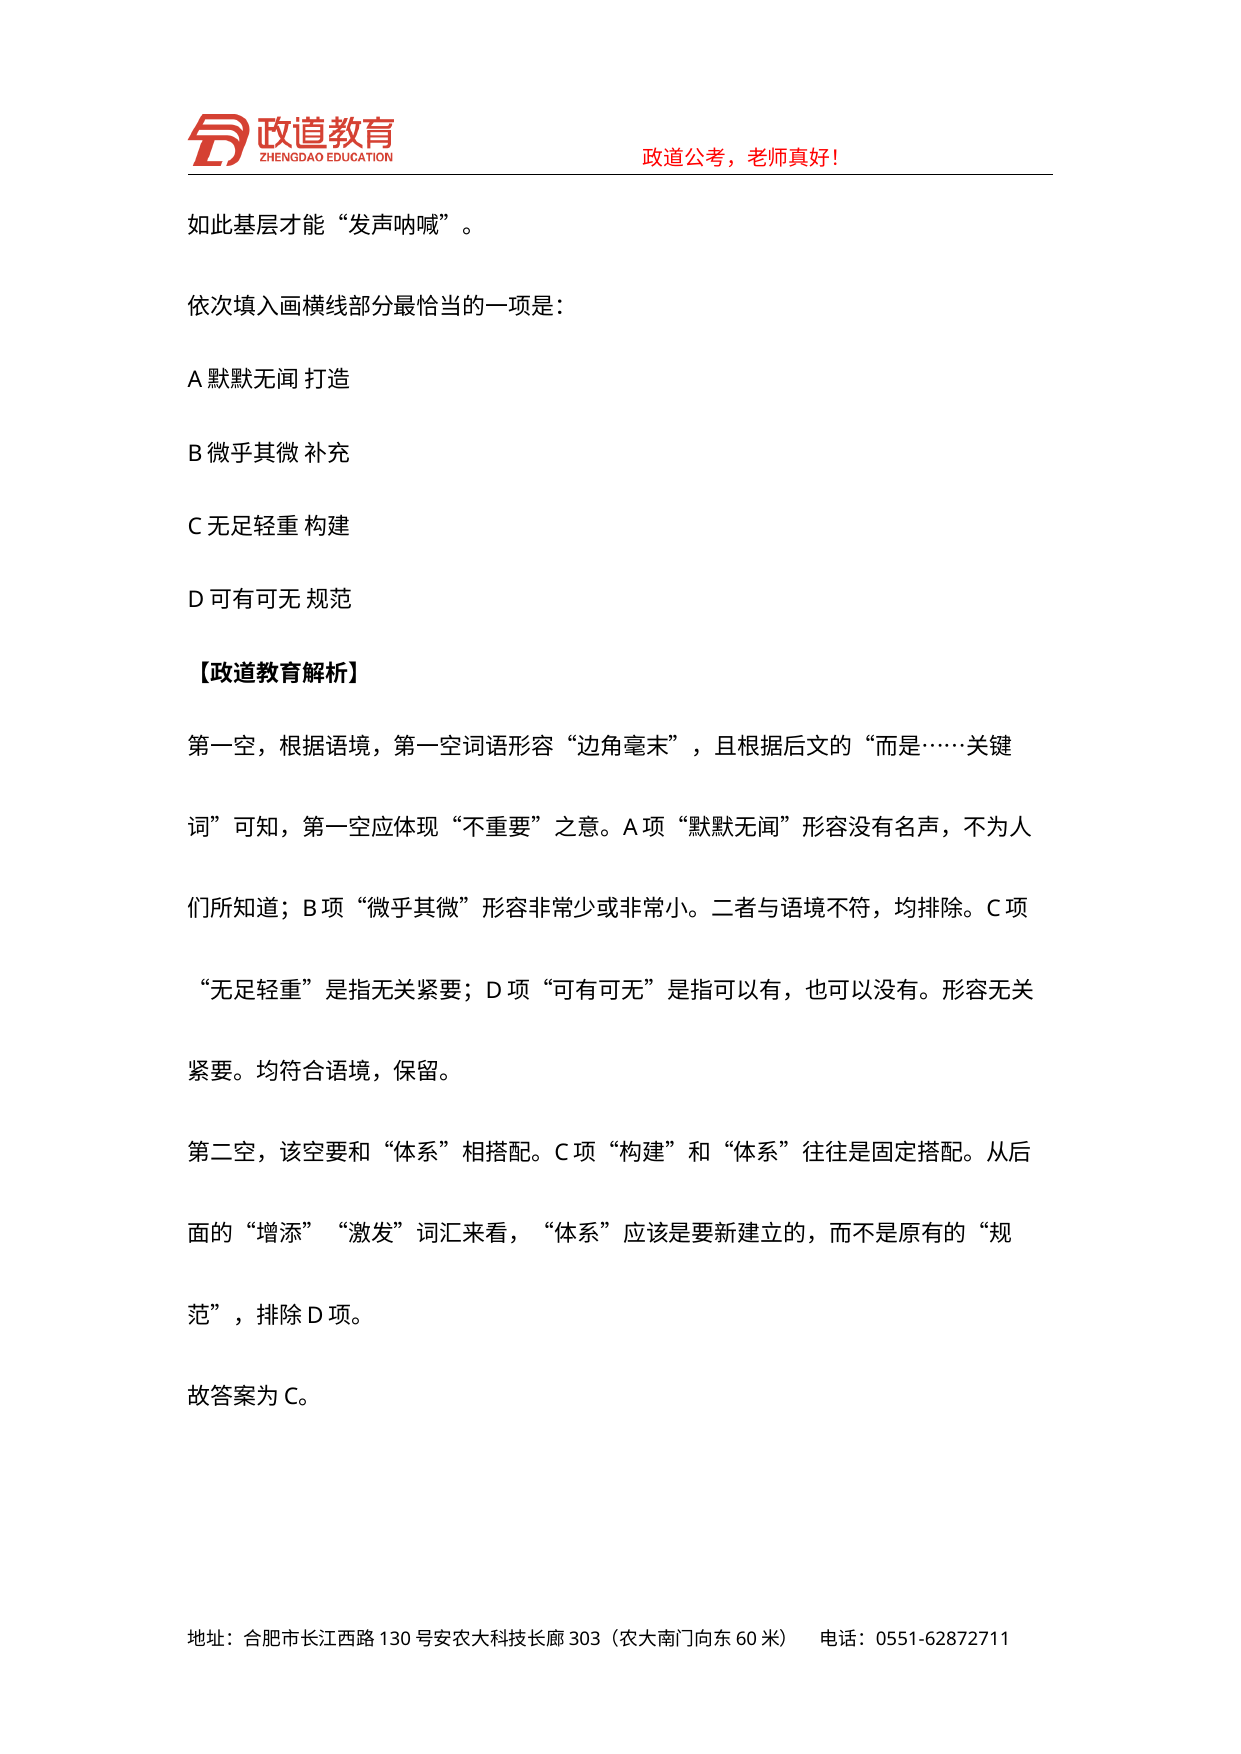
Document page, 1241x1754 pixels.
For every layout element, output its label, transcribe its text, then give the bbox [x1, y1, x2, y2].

picture [187, 114, 394, 166]
text A 默默无闻 打造 [187, 345, 1053, 410]
text 第一空，根据语境，第一空词语形容“边角毫末”，且根据后文的“而是……关键词”可知，第一空应体现“不重要”之意。A项“默默无闻”形容没有名声，不为人们所知道；B项“微乎其微”形容非常少或非常小。二者与语境不符，均排除。C项“无足轻重”是指无关紧要；D项“可有可无”是指可以有，也可以没有。形容无关紧要。均符合语境，保留。 第二空，该空要和“体系”相搭配。C项“构建”和“体系”往往是固定搭配。从后面的“增添”“激发”词汇来看，“体系”应该是要新建立的，而不是原有的“规范”，排除D项。 故答案为C。 [187, 712, 1053, 1427]
text D 可有可无 规范 [187, 565, 1053, 630]
text C 无足轻重 构建 [187, 492, 1053, 557]
text B 微乎其微 补充 [187, 419, 1053, 484]
text 【政道教育解析】 [187, 639, 1053, 704]
